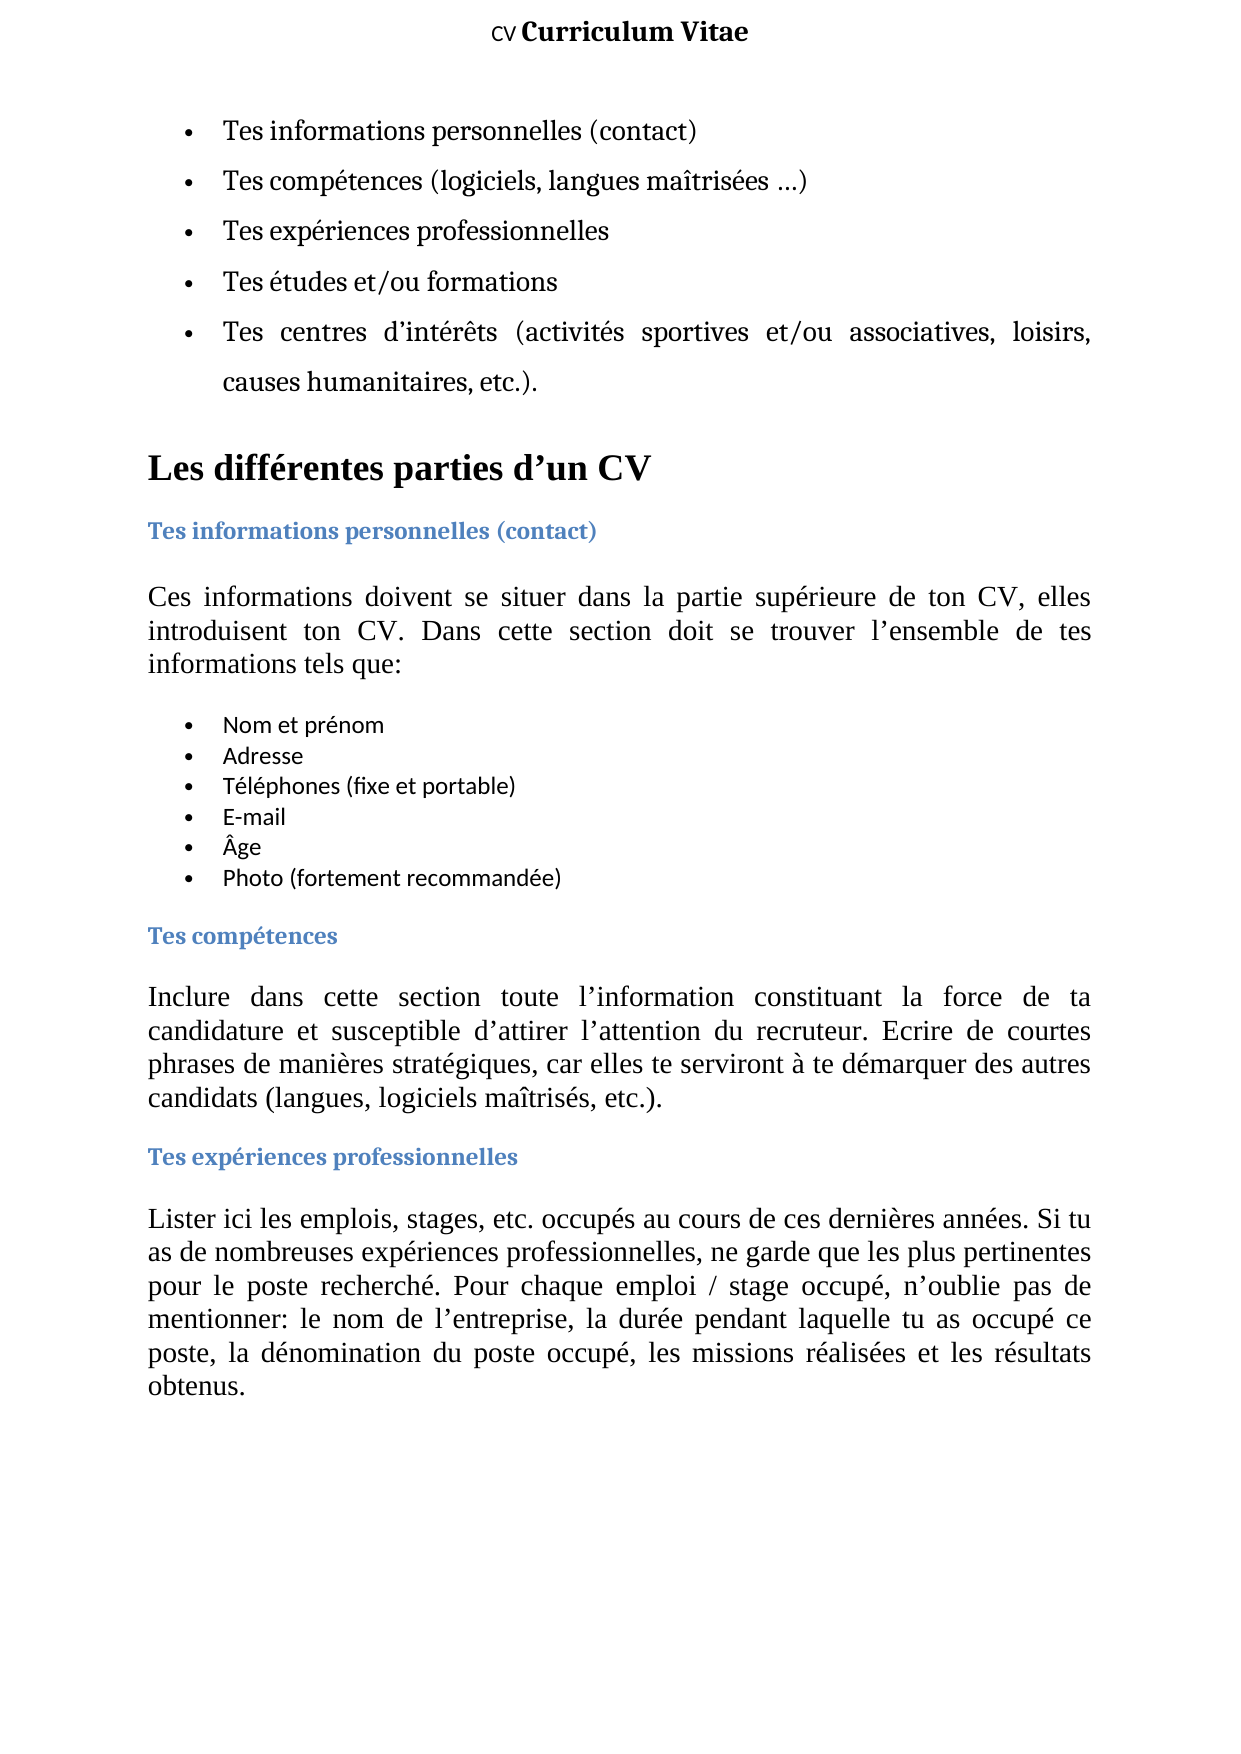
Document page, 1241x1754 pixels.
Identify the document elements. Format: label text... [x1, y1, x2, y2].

list Téléphones (fixe et portable) [185, 770, 1093, 801]
subtitle Tes expériences professionnelles [148, 1143, 1093, 1172]
text Lister ici les emplois, stages, etc. occupés au cours de ces dernières années. Si tu as de nombreuses expériences professionnelles, ne garde que les plus pertinentes pour le poste recherché. Pour chaque emploi / stage occupé, n’oublie pas de mentionner: le nom de l’entreprise, la durée pendant laquelle tu as occupé ce poste, la dénomination du poste occupé, les missions réalisées et les résultats obtenus. [148, 1201, 1093, 1402]
list Tes expériences professionnelles [185, 214, 1093, 248]
list Tes études et/ou formations [185, 265, 1093, 298]
subtitle Tes informations personnelles (contact) [148, 517, 1093, 546]
list Tes informations personnelles (contact) [185, 114, 1093, 147]
list Nom et prénom [185, 709, 1093, 740]
list Adresse [185, 740, 1093, 770]
text Inclure dans cette section toute l’information constituant la force de ta candidature et susceptible d’attirer l’attention du recruteur. Ecrire de courtes phrases de manières stratégiques, car elles te serviront à te démarquer des autres candidats (langues, logiciels maîtrisés, etc.). [148, 979, 1093, 1114]
subtitle Les différentes parties d’un CV [148, 445, 1093, 488]
list Tes centres d’intérêts (activités sportives et/ou associatives, loisirs, causes humanitaires, etc.). [185, 315, 1093, 399]
list Tes compétences (logiciels, langues maîtrisées …) [185, 164, 1093, 198]
list Âge [185, 831, 1093, 862]
list Photo (fortement recommandée) [185, 862, 1093, 892]
subtitle Tes compétences [148, 922, 1093, 950]
text Ces informations doivent se situer dans la partie supérieure de ton CV, elles introduisent ton CV. Dans cette section doit se trouver l’ensemble de tes informations tels que: [148, 579, 1093, 680]
list E-mail [185, 801, 1093, 831]
